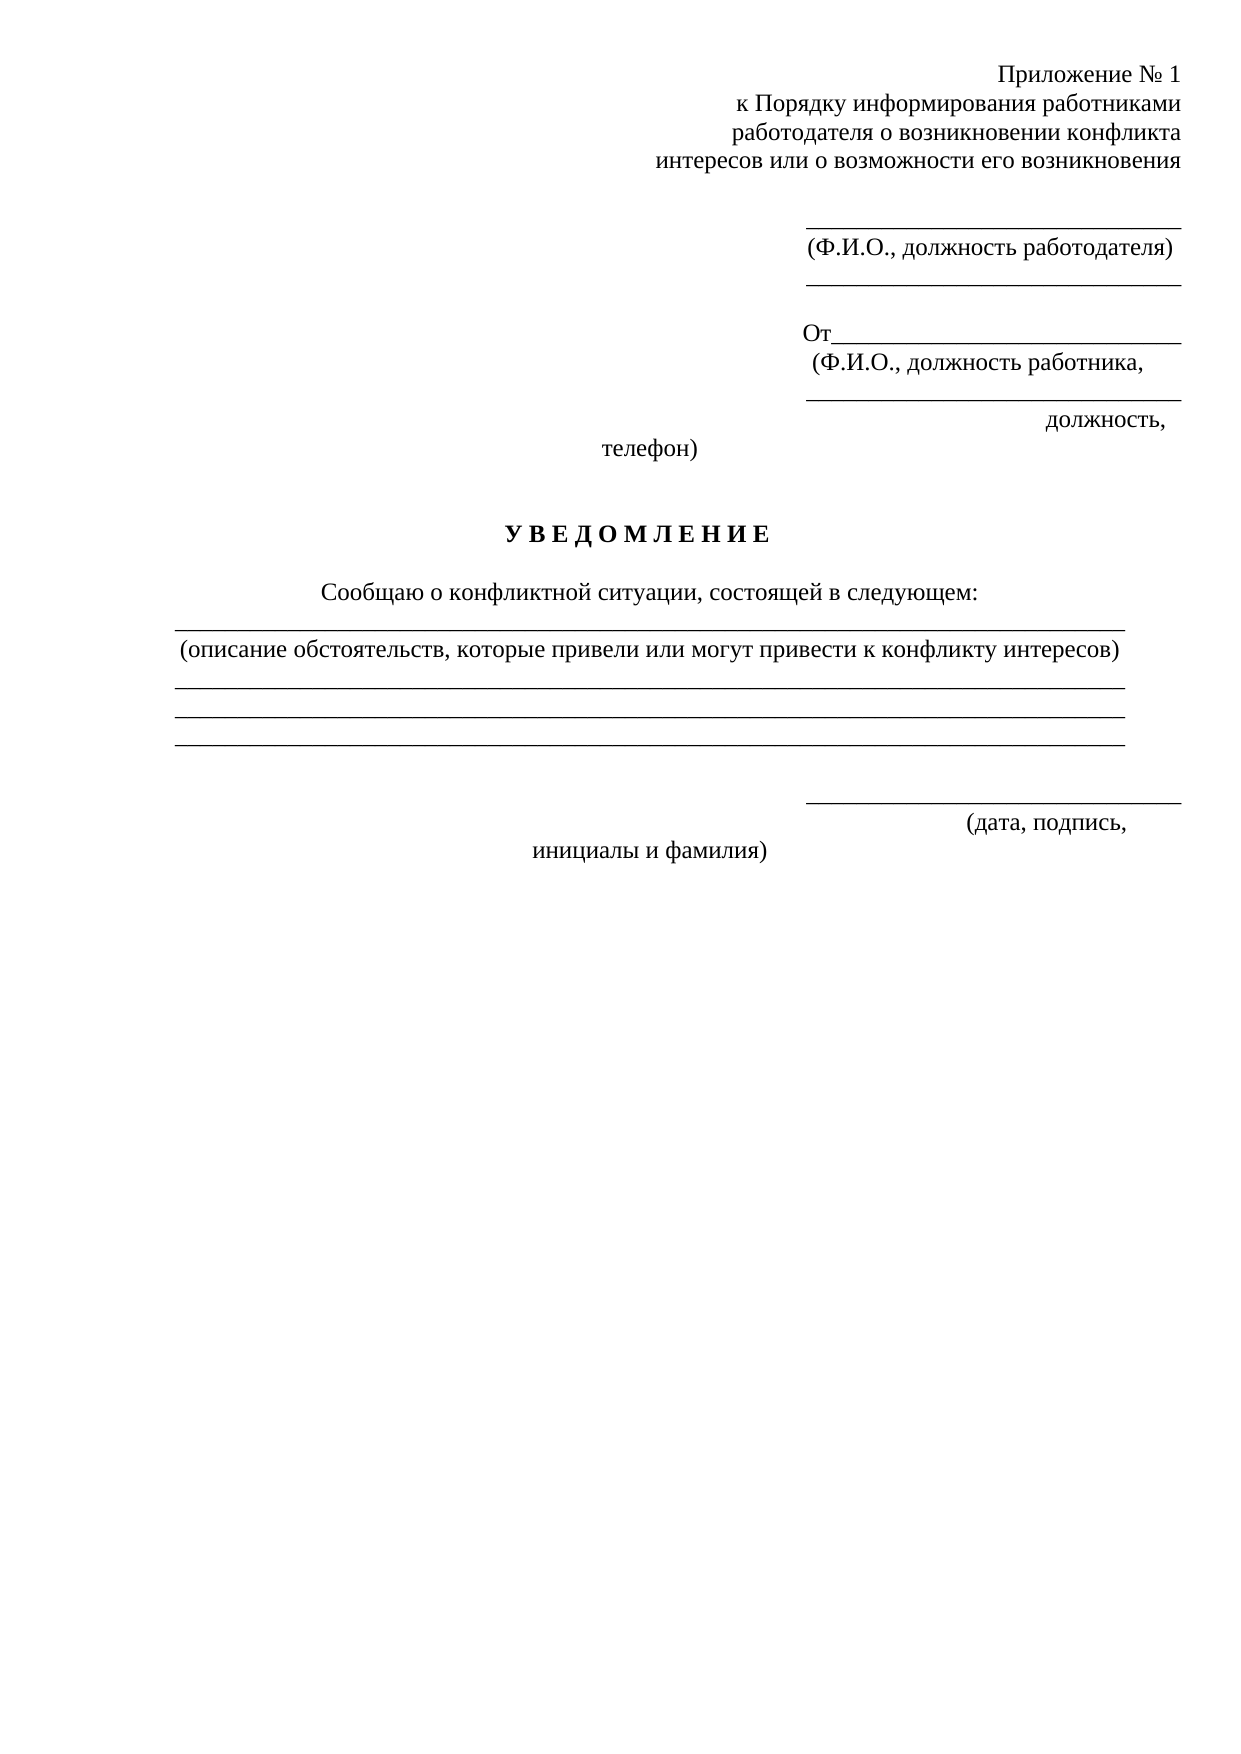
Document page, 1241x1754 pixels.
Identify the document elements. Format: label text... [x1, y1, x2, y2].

text ______________________________ [118, 375, 1181, 404]
text ______________________________ [118, 778, 1181, 807]
text должность, телефон) [118, 404, 1181, 462]
text ____________________________________________________________________________ [118, 692, 1181, 720]
text (Ф.И.О., должность работника, [118, 347, 1181, 375]
text работодателя о возникновении конфликта [118, 117, 1181, 145]
text ______________________________ [118, 260, 1181, 289]
text ____________________________________________________________________________ [118, 720, 1181, 749]
text Сообщаю о конфликтной ситуации, состоящей в следующем: [118, 577, 1181, 605]
text ______________________________ [118, 203, 1181, 232]
text Приложение № 1 [118, 59, 1181, 88]
text (дата, подпись, инициалы и фамилия) [118, 807, 1181, 864]
text (Ф.И.О., должность работодателя) [118, 232, 1181, 260]
text От____________________________ [118, 318, 1181, 347]
text интересов или о возможности его возникновения [118, 145, 1181, 174]
text ____________________________________________________________________________ [118, 663, 1181, 692]
text У В Е Д О М Л Е Н И Е [118, 519, 1181, 548]
text (описание обстоятельств, которые привели или могут привести к конфликту интересов) [118, 634, 1181, 663]
text к Порядку информирования работниками [118, 88, 1181, 117]
text ____________________________________________________________________________ [118, 605, 1181, 634]
